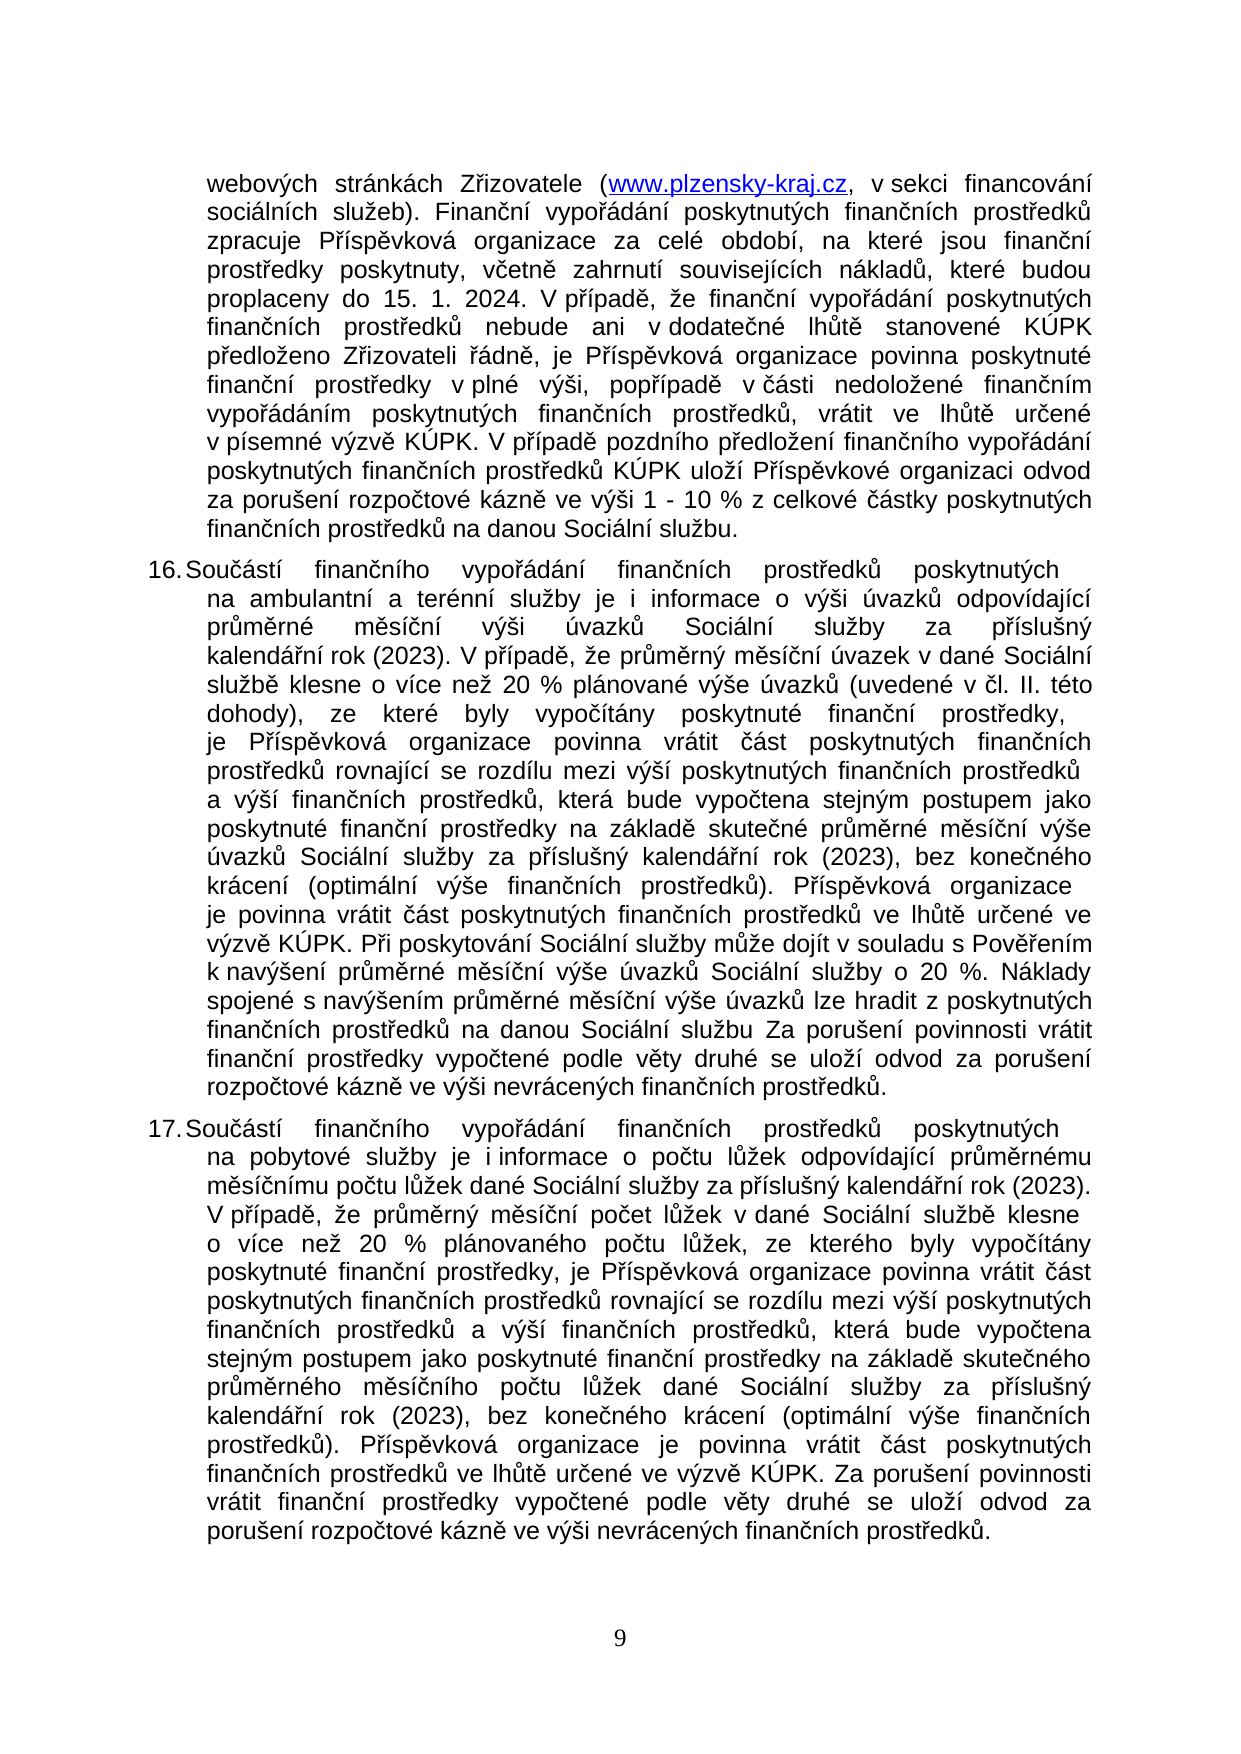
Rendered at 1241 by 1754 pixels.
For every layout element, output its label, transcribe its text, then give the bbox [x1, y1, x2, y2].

list Součástí finančního vypořádání finančních prostředků poskytnutých na ambulantní a terénní služby je i informace o výši úvazků odpovídající průměrné měsíční výši úvazků Sociální služby za příslušný kalendářní rok (2023). V případě, že průměrný měsíční úvazek v dané Sociální službě klesne o více než 20 % plánované výše úvazků (uvedené v čl. II. této dohody), ze které byly vypočítány poskytnuté finanční prostředky, je Příspěvková organizace povinna vrátit část poskytnutých finančních prostředků rovnající se rozdílu mezi výší poskytnutých finančních prostředků a výší finančních prostředků, která bude vypočtena stejným postupem jako poskytnuté finanční prostředky na základě skutečné průměrné měsíční výše úvazků Sociální služby za příslušný kalendářní rok (2023), bez konečného krácení (optimální výše finančních prostředků). Příspěvková organizace je povinna vrátit část poskytnutých finančních prostředků ve lhůtě určené ve výzvě KÚPK. Při poskytování Sociální služby může dojít v souladu s Pověřením k navýšení průměrné měsíční výše úvazků Sociální služby o 20 %. Náklady spojené s navýšením průměrné měsíční výše úvazků lze hradit z poskytnutých finančních prostředků na danou Sociální službu Za porušení povinnosti vrátit finanční prostředky vypočtené podle věty druhé se uloží odvod za porušení rozpočtové kázně ve výši nevrácených finančních prostředků. [148, 555, 1093, 1101]
list Součástí finančního vypořádání finančních prostředků poskytnutých na pobytové služby je i informace o počtu lůžek odpovídající průměrnému měsíčnímu počtu lůžek dané Sociální služby za příslušný kalendářní rok (2023). V případě, že průměrný měsíční počet lůžek v dané Sociální službě klesne o více než 20 % plánovaného počtu lůžek, ze kterého byly vypočítány poskytnuté finanční prostředky, je Příspěvková organizace povinna vrátit část poskytnutých finančních prostředků rovnající se rozdílu mezi výší poskytnutých finančních prostředků a výší finančních prostředků, která bude vypočtena stejným postupem jako poskytnuté finanční prostředky na základě skutečného průměrného měsíčního počtu lůžek dané Sociální služby za příslušný kalendářní rok (2023), bez konečného krácení (optimální výše finančních prostředků). Příspěvková organizace je povinna vrátit část poskytnutých finančních prostředků ve lhůtě určené ve výzvě KÚPK. Za porušení povinnosti vrátit finanční prostředky vypočtené podle věty druhé se uloží odvod za porušení rozpočtové kázně ve výši nevrácených finančních prostředků. [148, 1113, 1093, 1545]
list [148, 168, 1093, 542]
